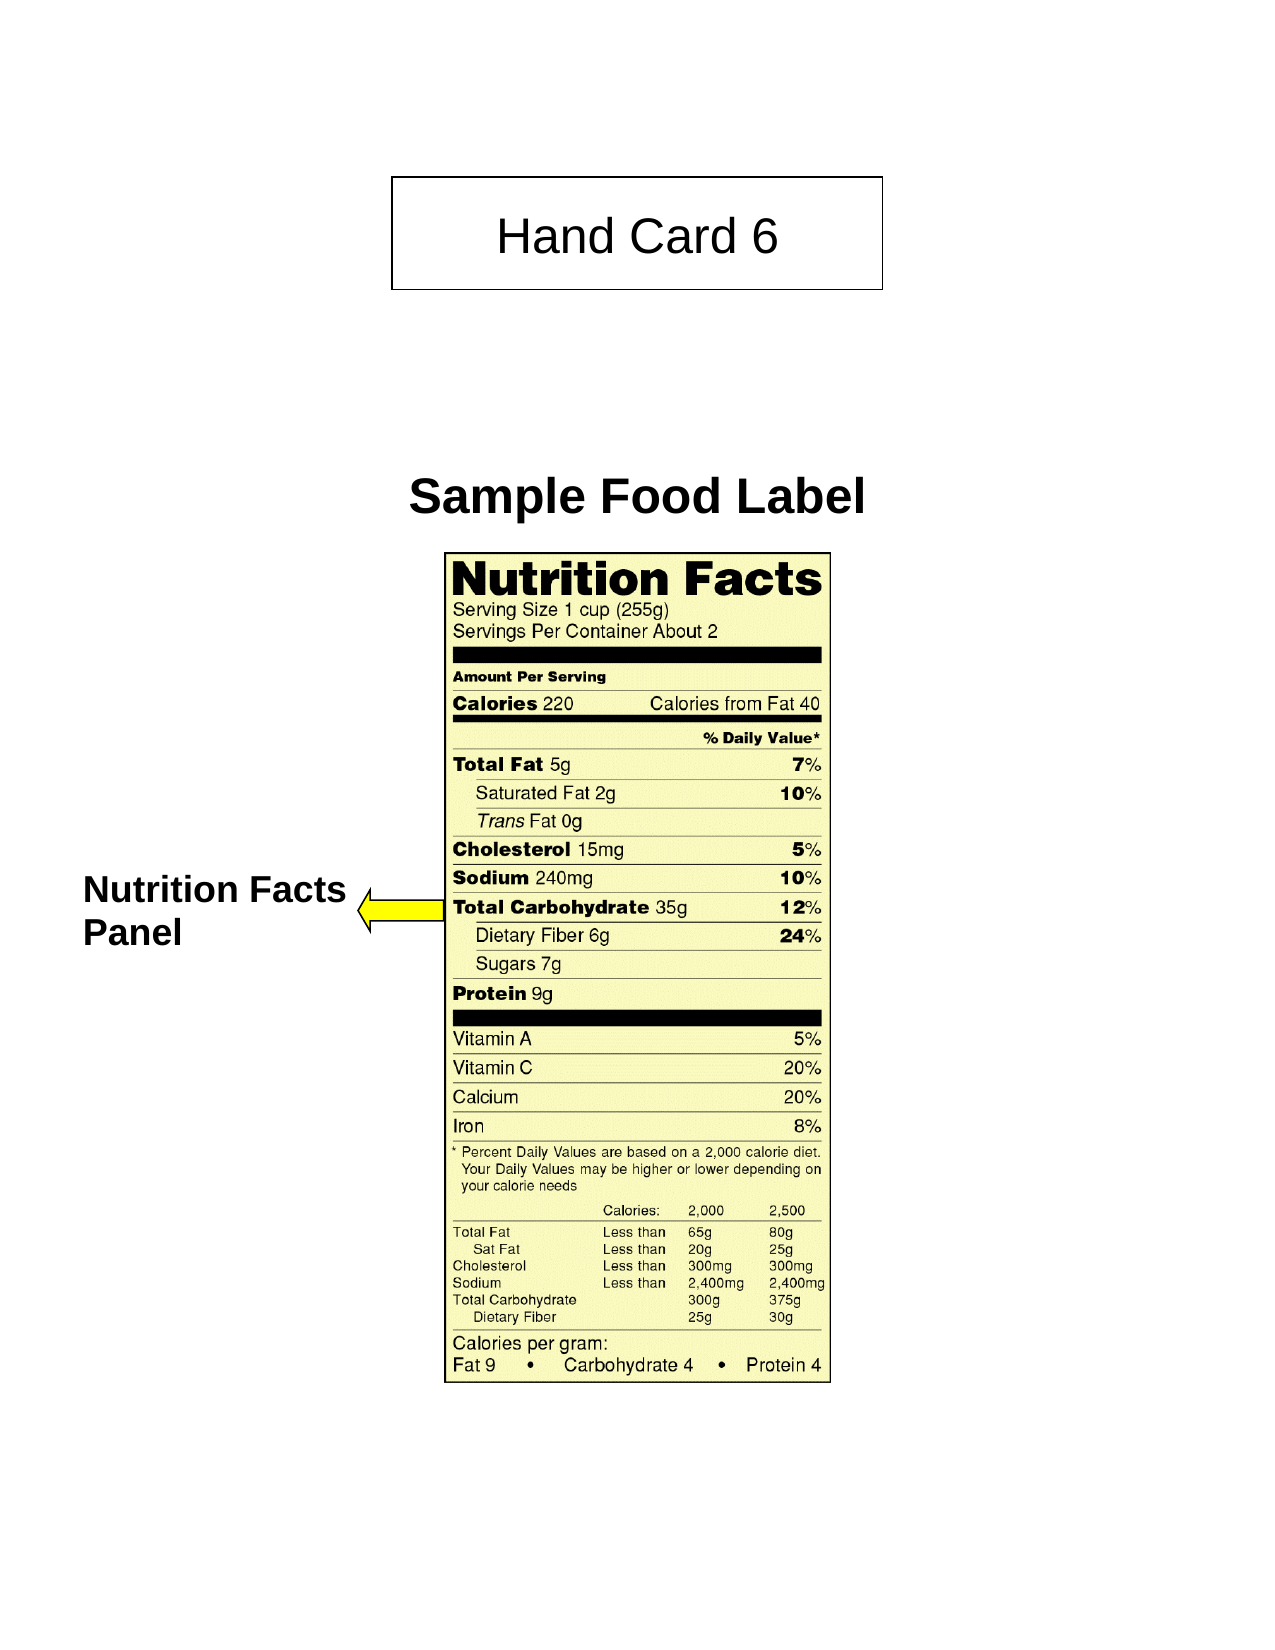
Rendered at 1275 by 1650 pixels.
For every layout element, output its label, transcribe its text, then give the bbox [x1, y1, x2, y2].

text Sample Food Label [150, 466, 1125, 524]
